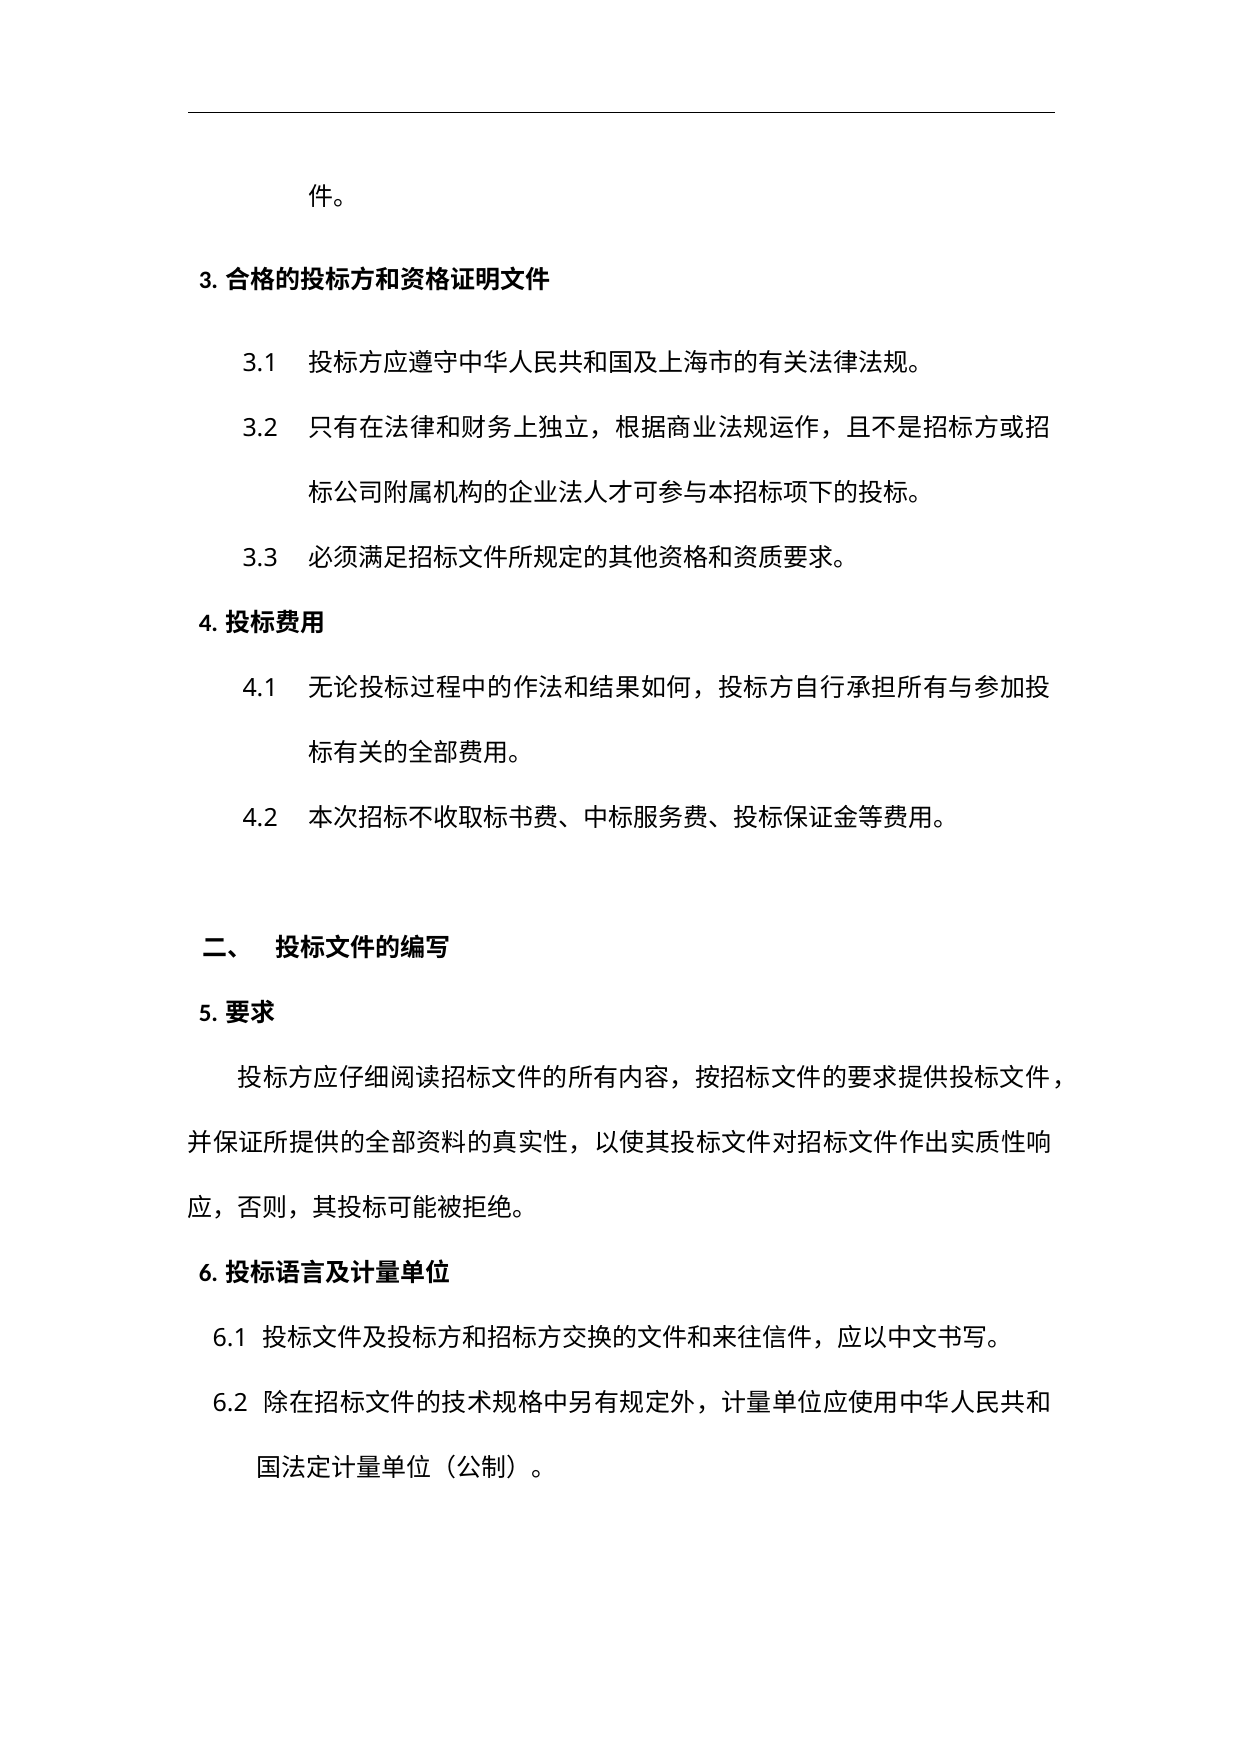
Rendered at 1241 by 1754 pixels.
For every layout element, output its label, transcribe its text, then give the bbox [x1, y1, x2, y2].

list 除在招标文件的技术规格中另有规定外，计量单位应使用中华人民共和国法定计量单位（公制）。 [212, 1368, 1053, 1498]
subtitle 投标文件的编写 [202, 913, 1053, 978]
list 只有在法律和财务上独立，根据商业法规运作，且不是招标方或招标公司附属机构的企业法人才可参与本招标项下的投标。 [242, 393, 1053, 523]
subtitle 投标费用 [198, 588, 1053, 653]
list 投标方应遵守中华人民共和国及上海市的有关法律法规。 [242, 328, 1053, 393]
list 必须满足招标文件所规定的其他资格和资质要求。 [242, 523, 1053, 588]
subtitle 投标语言及计量单位 [198, 1238, 1053, 1303]
text 投标方应仔细阅读招标文件的所有内容，按招标文件的要求提供投标文件，并保证所提供的全部资料的真实性，以使其投标文件对招标文件作出实质性响应，否则，其投标可能被拒绝。 [187, 1043, 1053, 1238]
subtitle 要求 [198, 978, 1053, 1043]
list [244, 162, 1053, 227]
subtitle 合格的投标方和资格证明文件 [198, 245, 1053, 310]
list 无论投标过程中的作法和结果如何，投标方自行承担所有与参加投标有关的全部费用。 [242, 653, 1053, 783]
list 投标文件及投标方和招标方交换的文件和来往信件，应以中文书写。 [212, 1303, 1053, 1368]
list 本次招标不收取标书费、中标服务费、投标保证金等费用。 [242, 783, 1053, 848]
